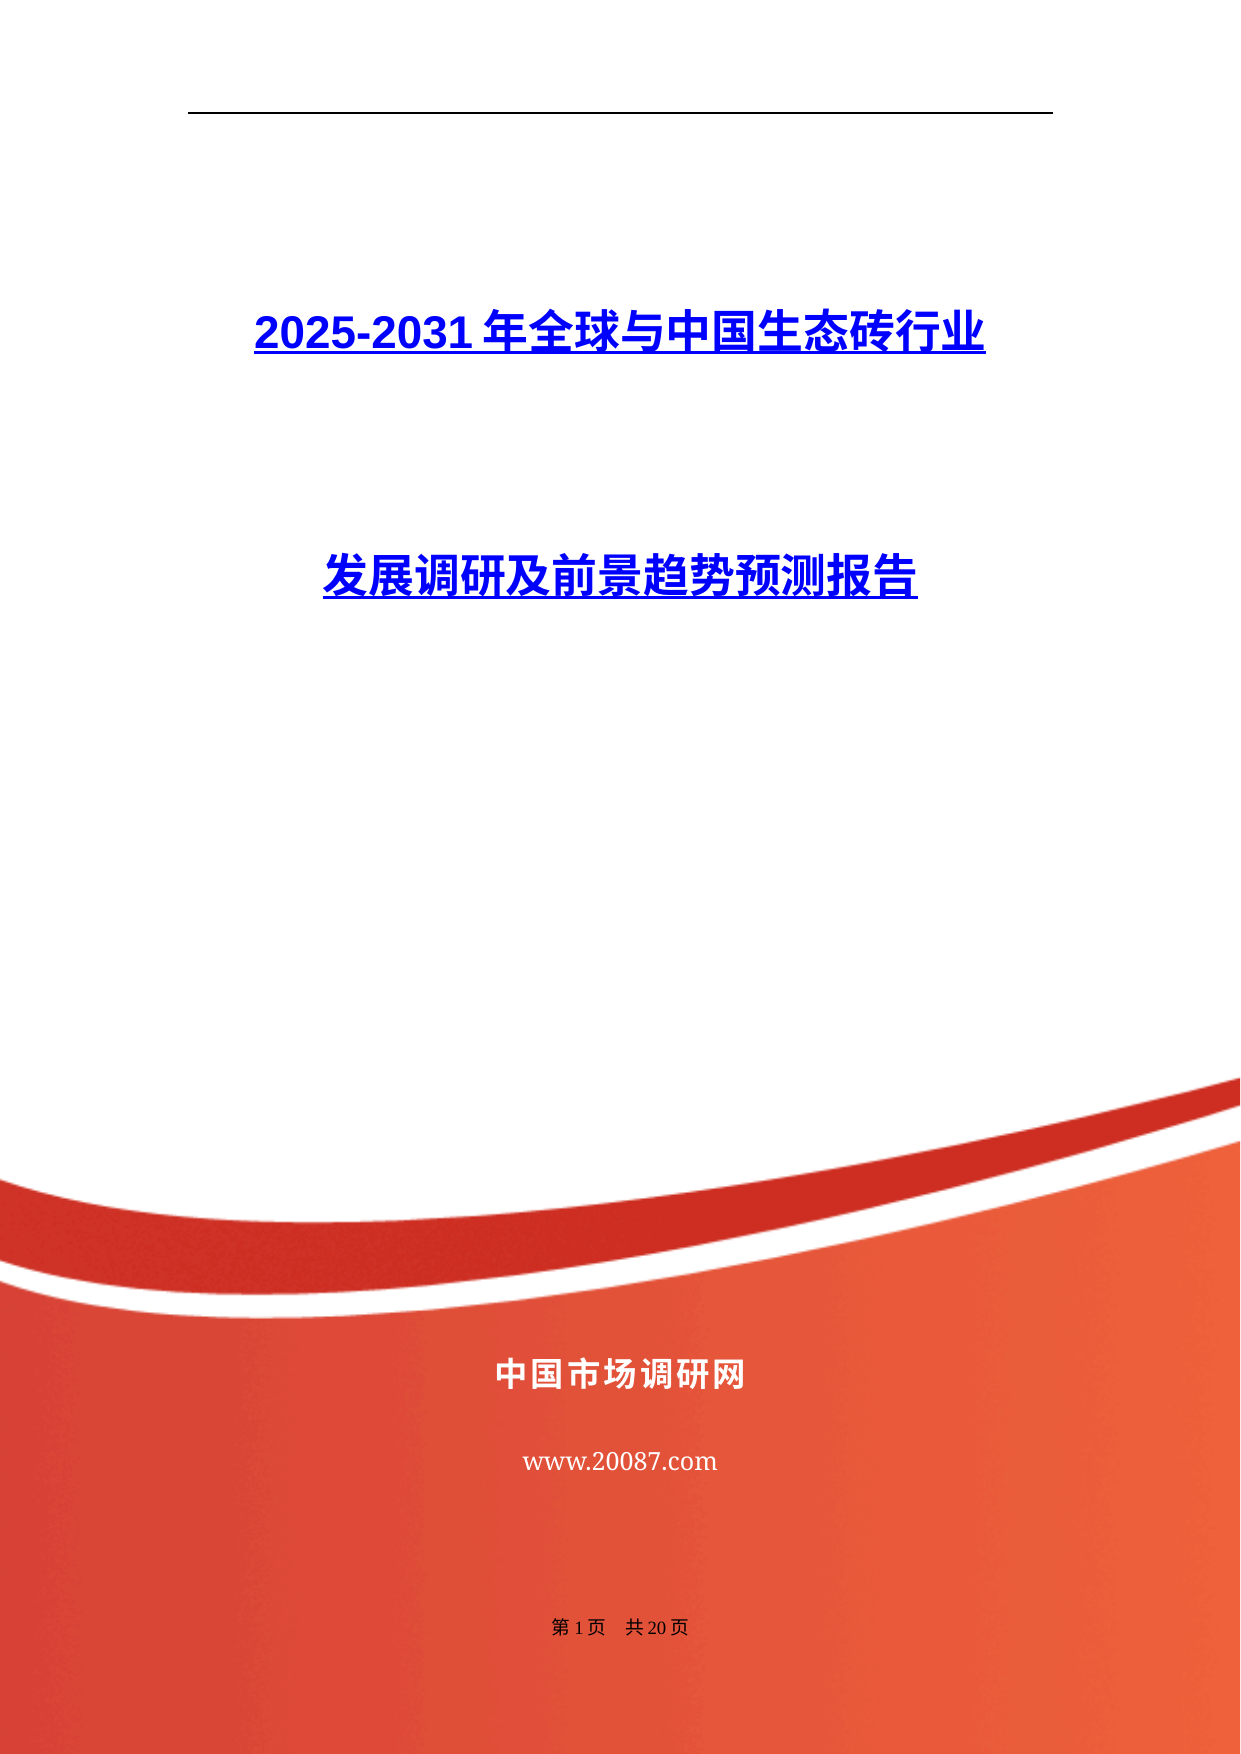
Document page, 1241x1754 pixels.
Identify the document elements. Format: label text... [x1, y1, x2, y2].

text www.20087.com [187, 1428, 1053, 1493]
picture [0, 1006, 1241, 1754]
table_header 2025-2031年全球与中国生态砖行业发展调研及前景趋势预测报告 [188, 207, 1053, 773]
subtitle 中国市场调研网 [187, 1339, 1053, 1404]
